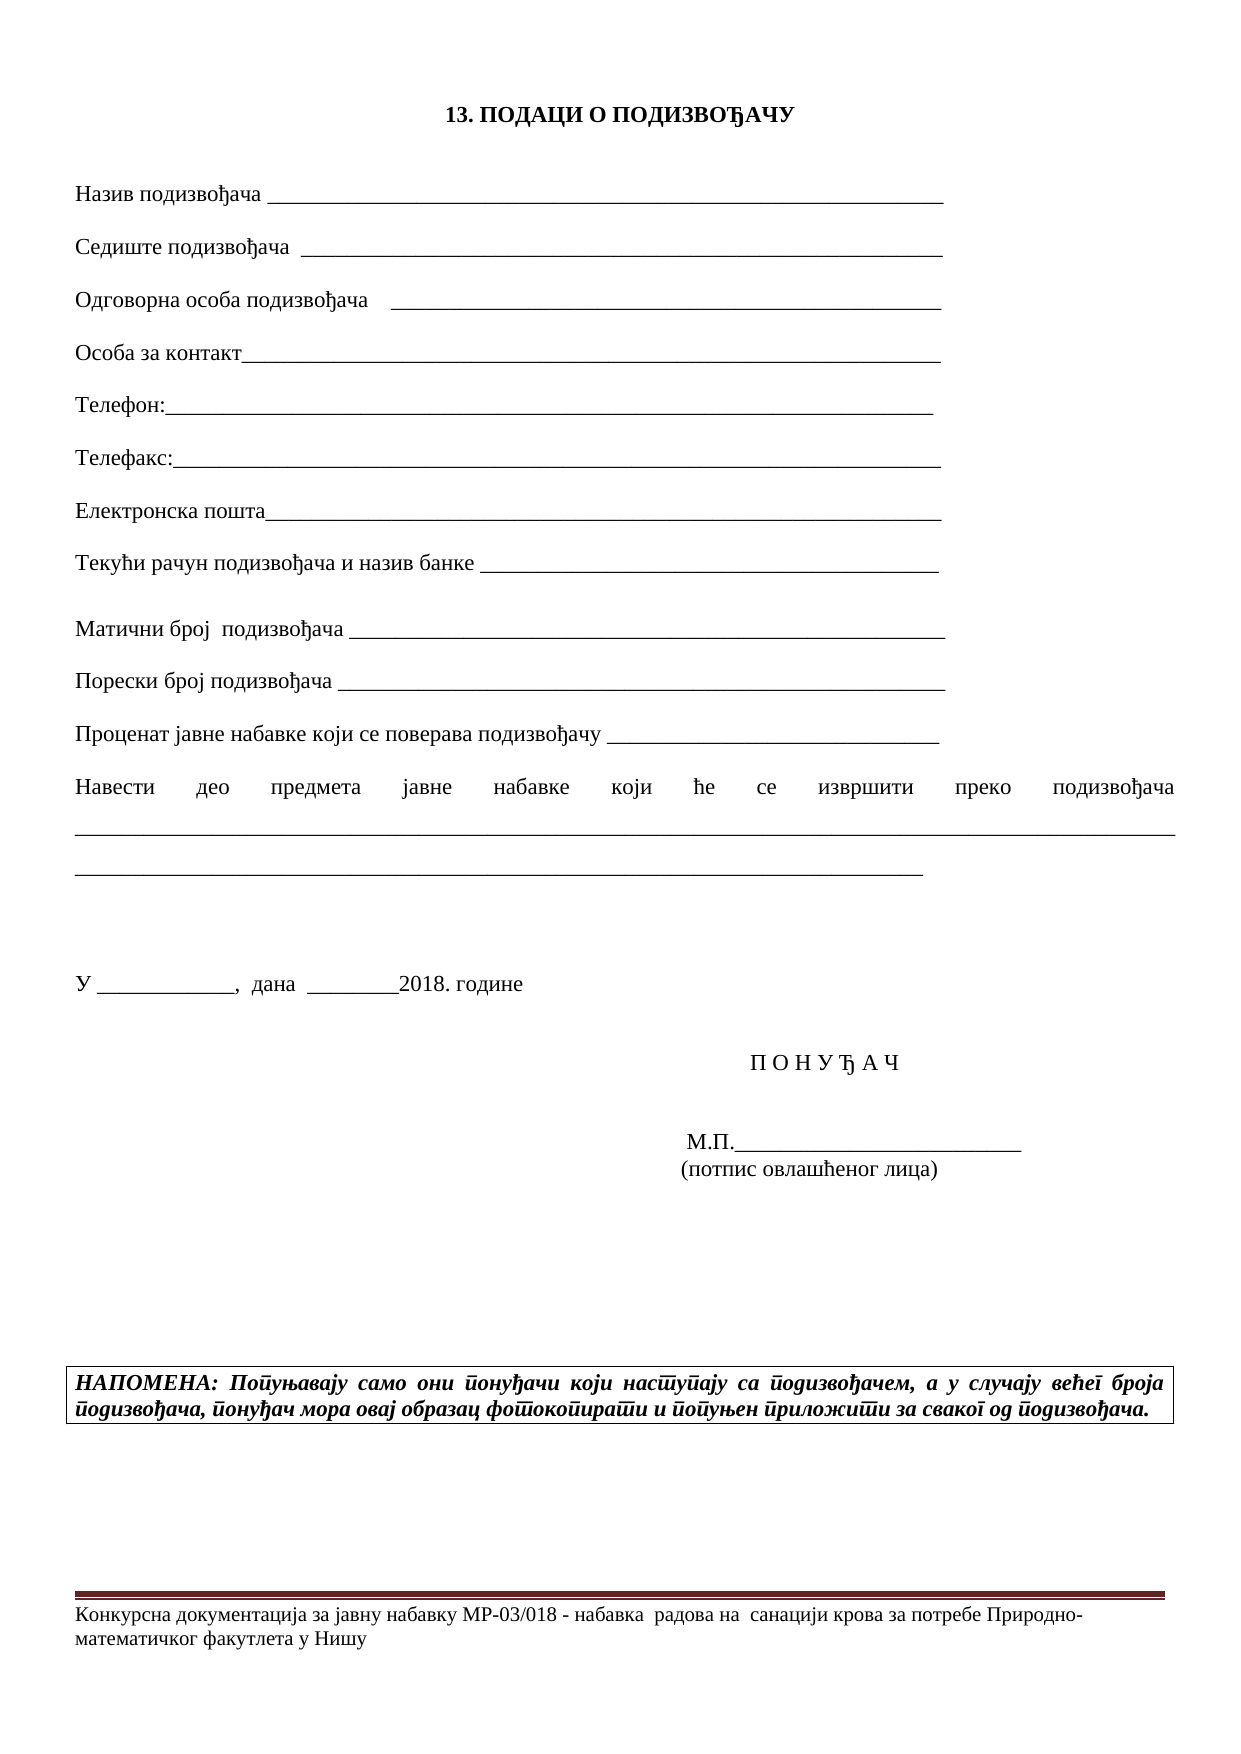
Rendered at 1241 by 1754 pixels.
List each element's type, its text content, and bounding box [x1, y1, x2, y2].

text Матични број подизвођача ____________________________________________________ [75, 614, 1165, 641]
text П О Н У Ђ А Ч [675, 1049, 1165, 1076]
text НАПОМЕНА: Попуњавају само они понуђачи који наступају са подизвођачем, а у случају већег броја подизвођача, понуђач мора овај образац фотокопирати и попуњен приложити за сваког од подизвођача. [67, 1367, 1173, 1423]
text Текући рачун подизвођача и назив банке ________________________________________ [75, 549, 1165, 576]
text (потпис овлашћеног лица) [600, 1155, 1165, 1181]
text Порески број подизвођача _____________________________________________________ [75, 667, 1176, 694]
text Седиште подизвођача ________________________________________________________ [75, 233, 1158, 259]
text Телефакс:___________________________________________________________________ [75, 444, 1158, 470]
text Проценат јавне набавке који се поверава подизвођачу _____________________________ [75, 720, 1176, 746]
text У ____________, дана ________2018. године [75, 970, 1163, 997]
text Одговорна особа подизвођача ________________________________________________ [75, 286, 1165, 312]
text 13. ПОДАЦИ О ПОДИЗВОЂАЧУ [75, 101, 1165, 128]
text Назив подизвођача ___________________________________________________________ [75, 180, 1158, 207]
text М.П._________________________ [75, 1128, 1165, 1155]
text Особа за контакт_____________________________________________________________ [75, 338, 1158, 365]
text Електронска пошта___________________________________________________________ [75, 497, 1165, 523]
text Телефон:___________________________________________________________________ [75, 391, 1176, 418]
text Навести део предмета јавне набавке који ће се извршити преко подизвођача __________________________________________________________________________________________________________________________________________________________________________ [75, 773, 1176, 878]
